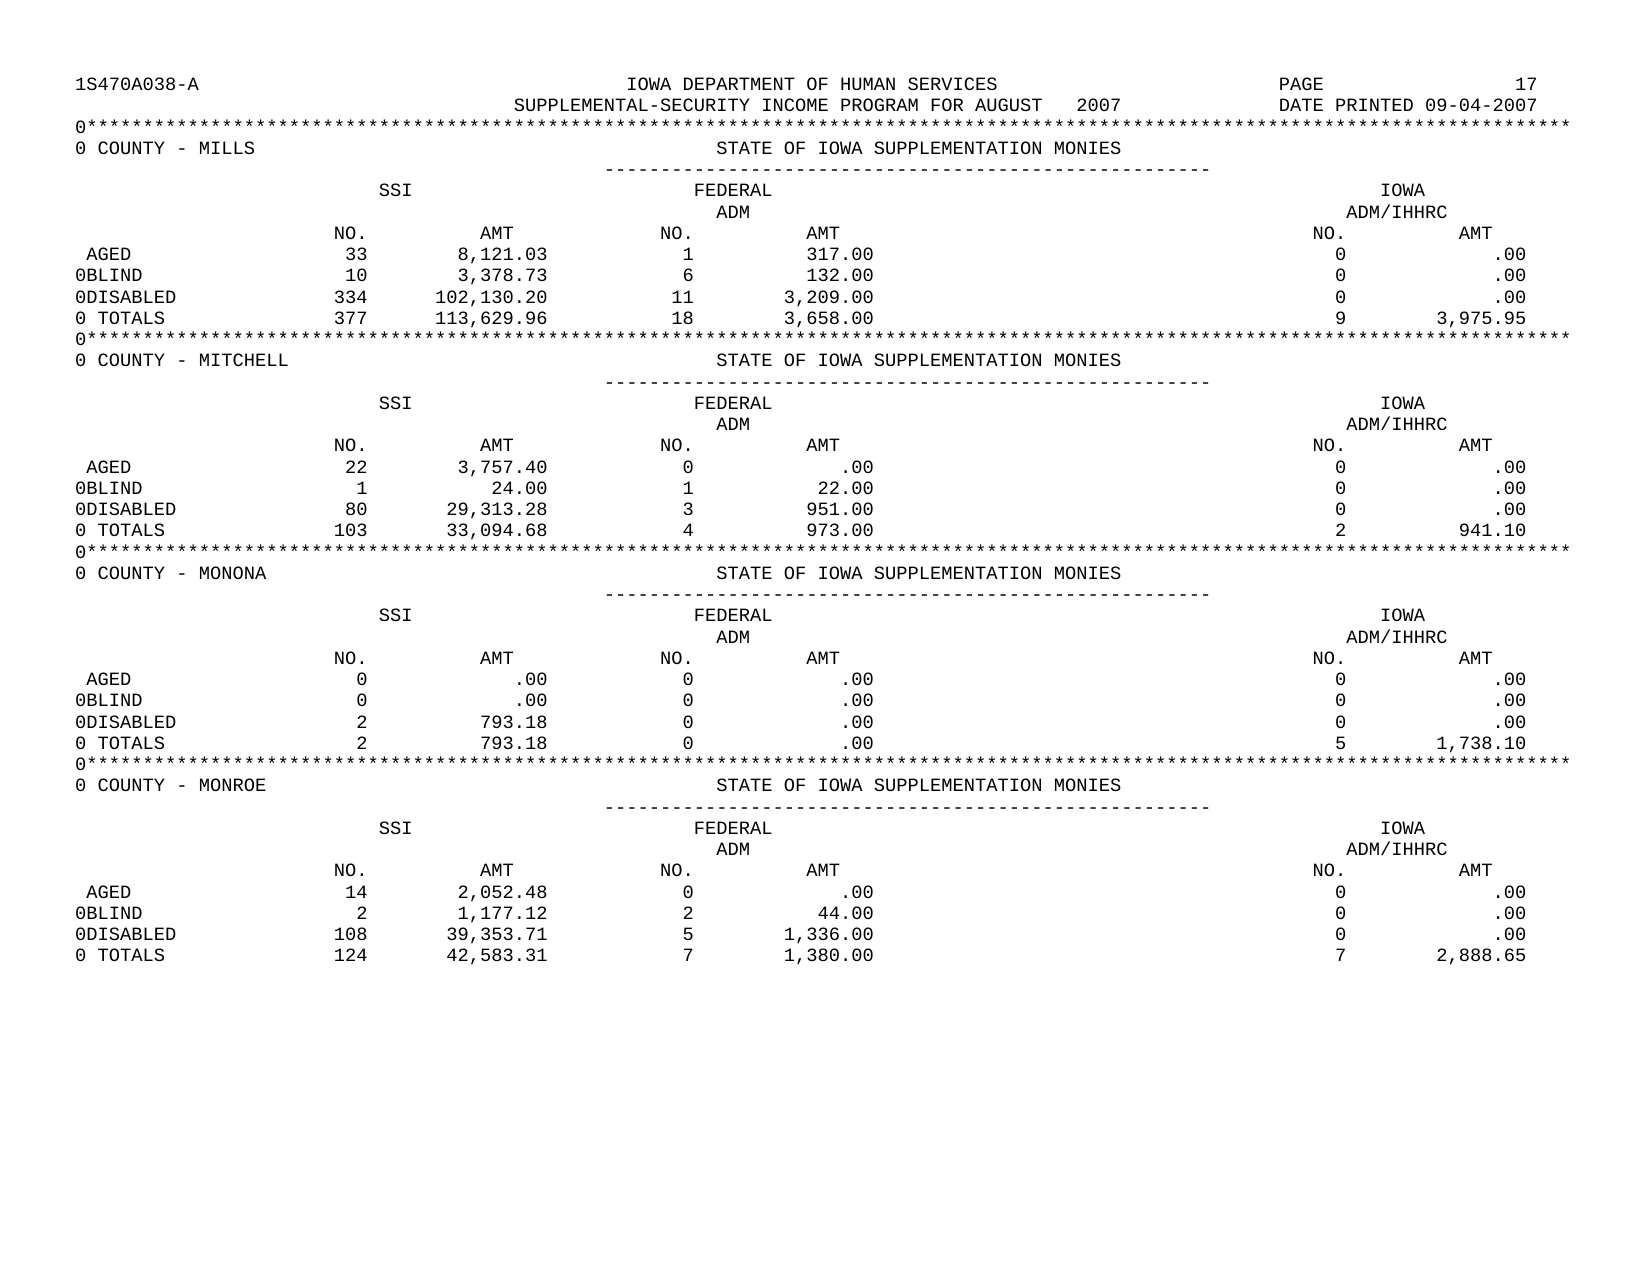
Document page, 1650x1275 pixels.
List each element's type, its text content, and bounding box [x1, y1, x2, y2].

text 0BLIND 0 .00 0 .00 0 .00 [75, 691, 1575, 712]
text 0************************************************************************************************************************************ [75, 755, 1575, 776]
text ------------------------------------------------------ [75, 160, 1575, 181]
text AGED 0 .00 0 .00 0 .00 [75, 670, 1575, 691]
text ADM ADM/IHHRC [75, 202, 1575, 224]
text ------------------------------------------------------ [75, 585, 1575, 606]
text NO. AMT NO. AMT NO. AMT [75, 436, 1575, 457]
text 0BLIND 10 3,378.73 6 132.00 0 .00 [75, 266, 1575, 287]
text SSI FEDERAL IOWA [75, 819, 1575, 840]
text AGED 33 8,121.03 1 317.00 0 .00 [75, 245, 1575, 266]
text ------------------------------------------------------ [75, 797, 1575, 819]
text ADM ADM/IHHRC [75, 627, 1575, 649]
text 1S470A038-A IOWA DEPARTMENT OF HUMAN SERVICES PAGE 17 [75, 75, 1575, 96]
text NO. AMT NO. AMT NO. AMT [75, 649, 1575, 670]
text 0DISABLED 108 39,353.71 5 1,336.00 0 .00 [75, 925, 1575, 946]
text SSI FEDERAL IOWA [75, 181, 1575, 202]
text 0 TOTALS 124 42,583.31 7 1,380.00 7 2,888.65 [75, 946, 1575, 967]
text 0DISABLED 80 29,313.28 3 951.00 0 .00 [75, 500, 1575, 521]
text 0 COUNTY - MONROE STATE OF IOWA SUPPLEMENTATION MONIES [75, 776, 1575, 797]
text ------------------------------------------------------ [75, 372, 1575, 394]
text 0 TOTALS 2 793.18 0 .00 5 1,738.10 [75, 734, 1575, 755]
text SSI FEDERAL IOWA [75, 394, 1575, 415]
text AGED 22 3,757.40 0 .00 0 .00 [75, 457, 1575, 479]
text NO. AMT NO. AMT NO. AMT [75, 224, 1575, 245]
text ADM ADM/IHHRC [75, 415, 1575, 436]
text 0 COUNTY - MONONA STATE OF IOWA SUPPLEMENTATION MONIES [75, 564, 1575, 585]
text 0 COUNTY - MITCHELL STATE OF IOWA SUPPLEMENTATION MONIES [75, 351, 1575, 372]
text NO. AMT NO. AMT NO. AMT [75, 861, 1575, 882]
text ADM ADM/IHHRC [75, 840, 1575, 861]
text 0BLIND 2 1,177.12 2 44.00 0 .00 [75, 904, 1575, 925]
text 0************************************************************************************************************************************ [75, 330, 1575, 351]
text SUPPLEMENTAL-SECURITY INCOME PROGRAM FOR AUGUST 2007 DATE PRINTED 09-04-2007 [75, 96, 1575, 117]
text 0************************************************************************************************************************************ [75, 117, 1575, 139]
text 0************************************************************************************************************************************ [75, 542, 1575, 564]
text 0BLIND 1 24.00 1 22.00 0 .00 [75, 479, 1575, 500]
text 0 TOTALS 103 33,094.68 4 973.00 2 941.10 [75, 521, 1575, 542]
text 0 COUNTY - MILLS STATE OF IOWA SUPPLEMENTATION MONIES [75, 139, 1575, 160]
text 0 TOTALS 377 113,629.96 18 3,658.00 9 3,975.95 [75, 309, 1575, 330]
text AGED 14 2,052.48 0 .00 0 .00 [75, 882, 1575, 904]
text SSI FEDERAL IOWA [75, 606, 1575, 627]
text 0DISABLED 334 102,130.20 11 3,209.00 0 .00 [75, 287, 1575, 309]
text 0DISABLED 2 793.18 0 .00 0 .00 [75, 712, 1575, 734]
